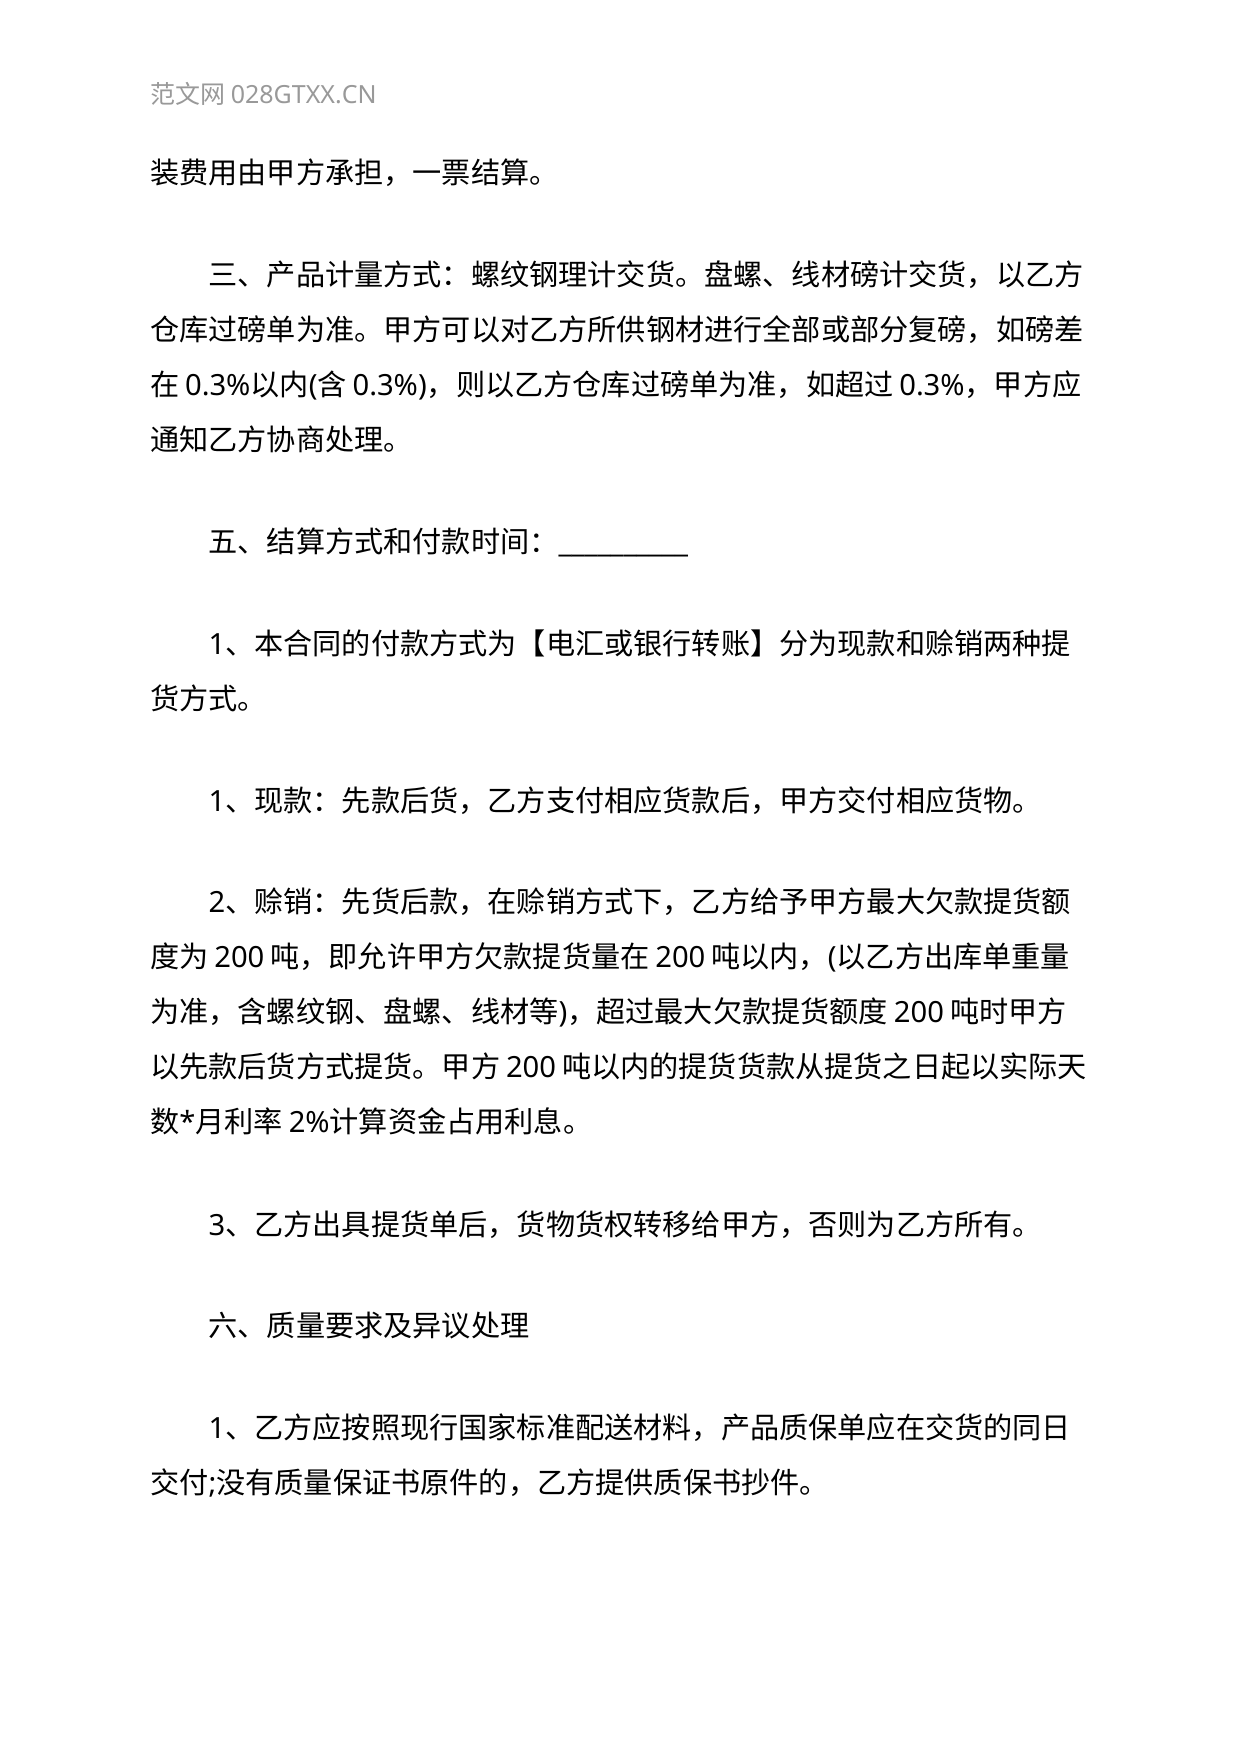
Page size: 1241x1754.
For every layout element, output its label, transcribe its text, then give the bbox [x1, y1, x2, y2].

text 六、质量要求及异议处理 [150, 1303, 1090, 1345]
text 三、产品计量方式：螺纹钢理计交货。盘螺、线材磅计交货，以乙方仓库过磅单为准。甲方可以对乙方所供钢材进行全部或部分复磅，如磅差在0.3%以内(含0.3%)，则以乙方仓库过磅单为准，如超过0.3%，甲方应通知乙方协商处理。 [150, 252, 1090, 459]
text 1、本合同的付款方式为【电汇或银行转账】分为现款和赊销两种提货方式。 [150, 620, 1090, 718]
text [150, 150, 1090, 192]
text 2、赊销：先货后款，在赊销方式下，乙方给予甲方最大欠款提货额度为200吨，即允许甲方欠款提货量在200吨以内，(以乙方出库单重量为准，含螺纹钢、盘螺、线材等)，超过最大欠款提货额度200吨时甲方以先款后货方式提货。甲方200吨以内的提货货款从提货之日起以实际天数*月利率2%计算资金占用利息。 [150, 879, 1090, 1141]
text 五、结算方式和付款时间：__________ [150, 518, 1090, 561]
text 1、现款：先款后货，乙方支付相应货款后，甲方交付相应货物。 [150, 777, 1090, 819]
text 1、乙方应按照现行国家标准配送材料，产品质保单应在交货的同日交付;没有质量保证书原件的，乙方提供质保书抄件。 [150, 1405, 1090, 1502]
text 3、乙方出具提货单后，货物货权转移给甲方，否则为乙方所有。 [150, 1201, 1090, 1243]
